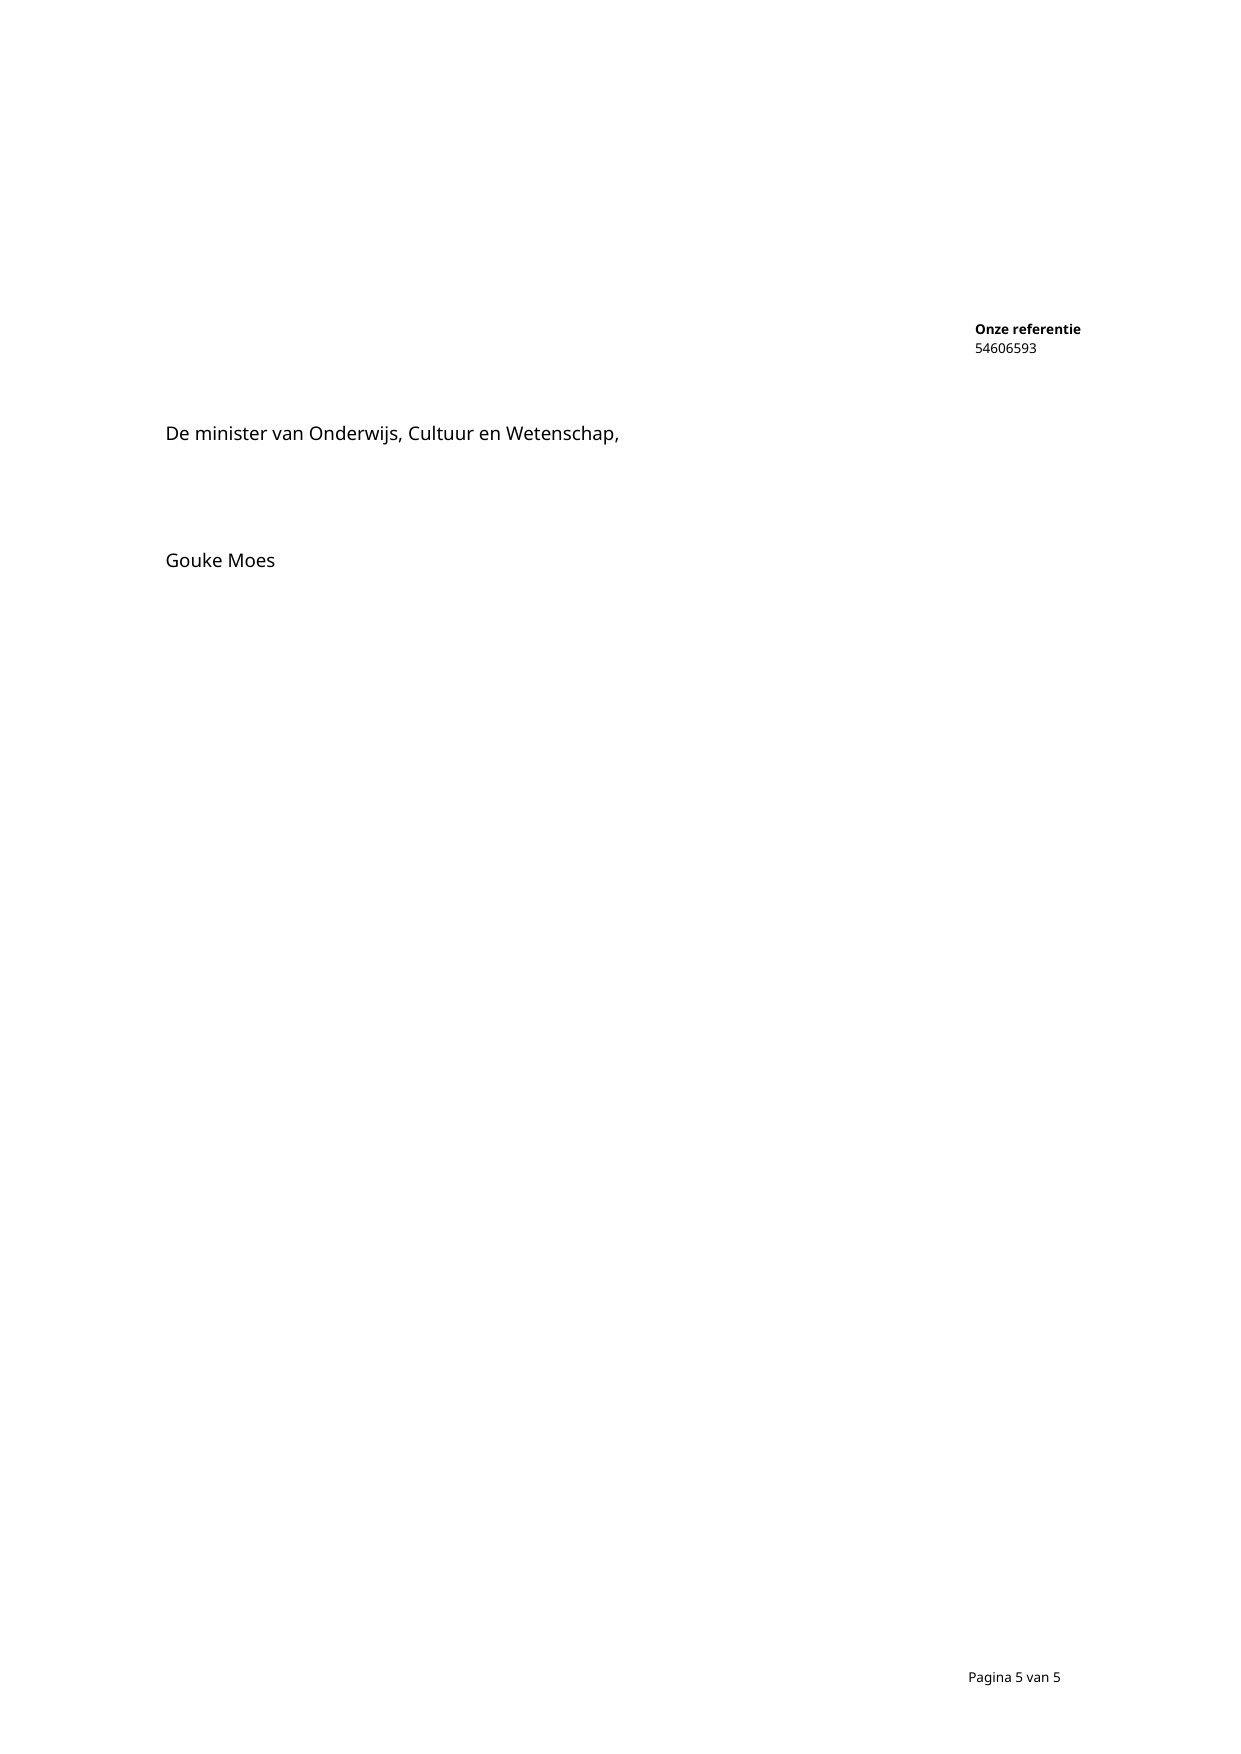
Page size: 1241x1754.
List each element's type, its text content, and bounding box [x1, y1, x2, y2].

text Gouke Moes [165, 548, 947, 573]
text De minister van Onderwijs, Cultuur en Wetenschap, [165, 420, 947, 446]
